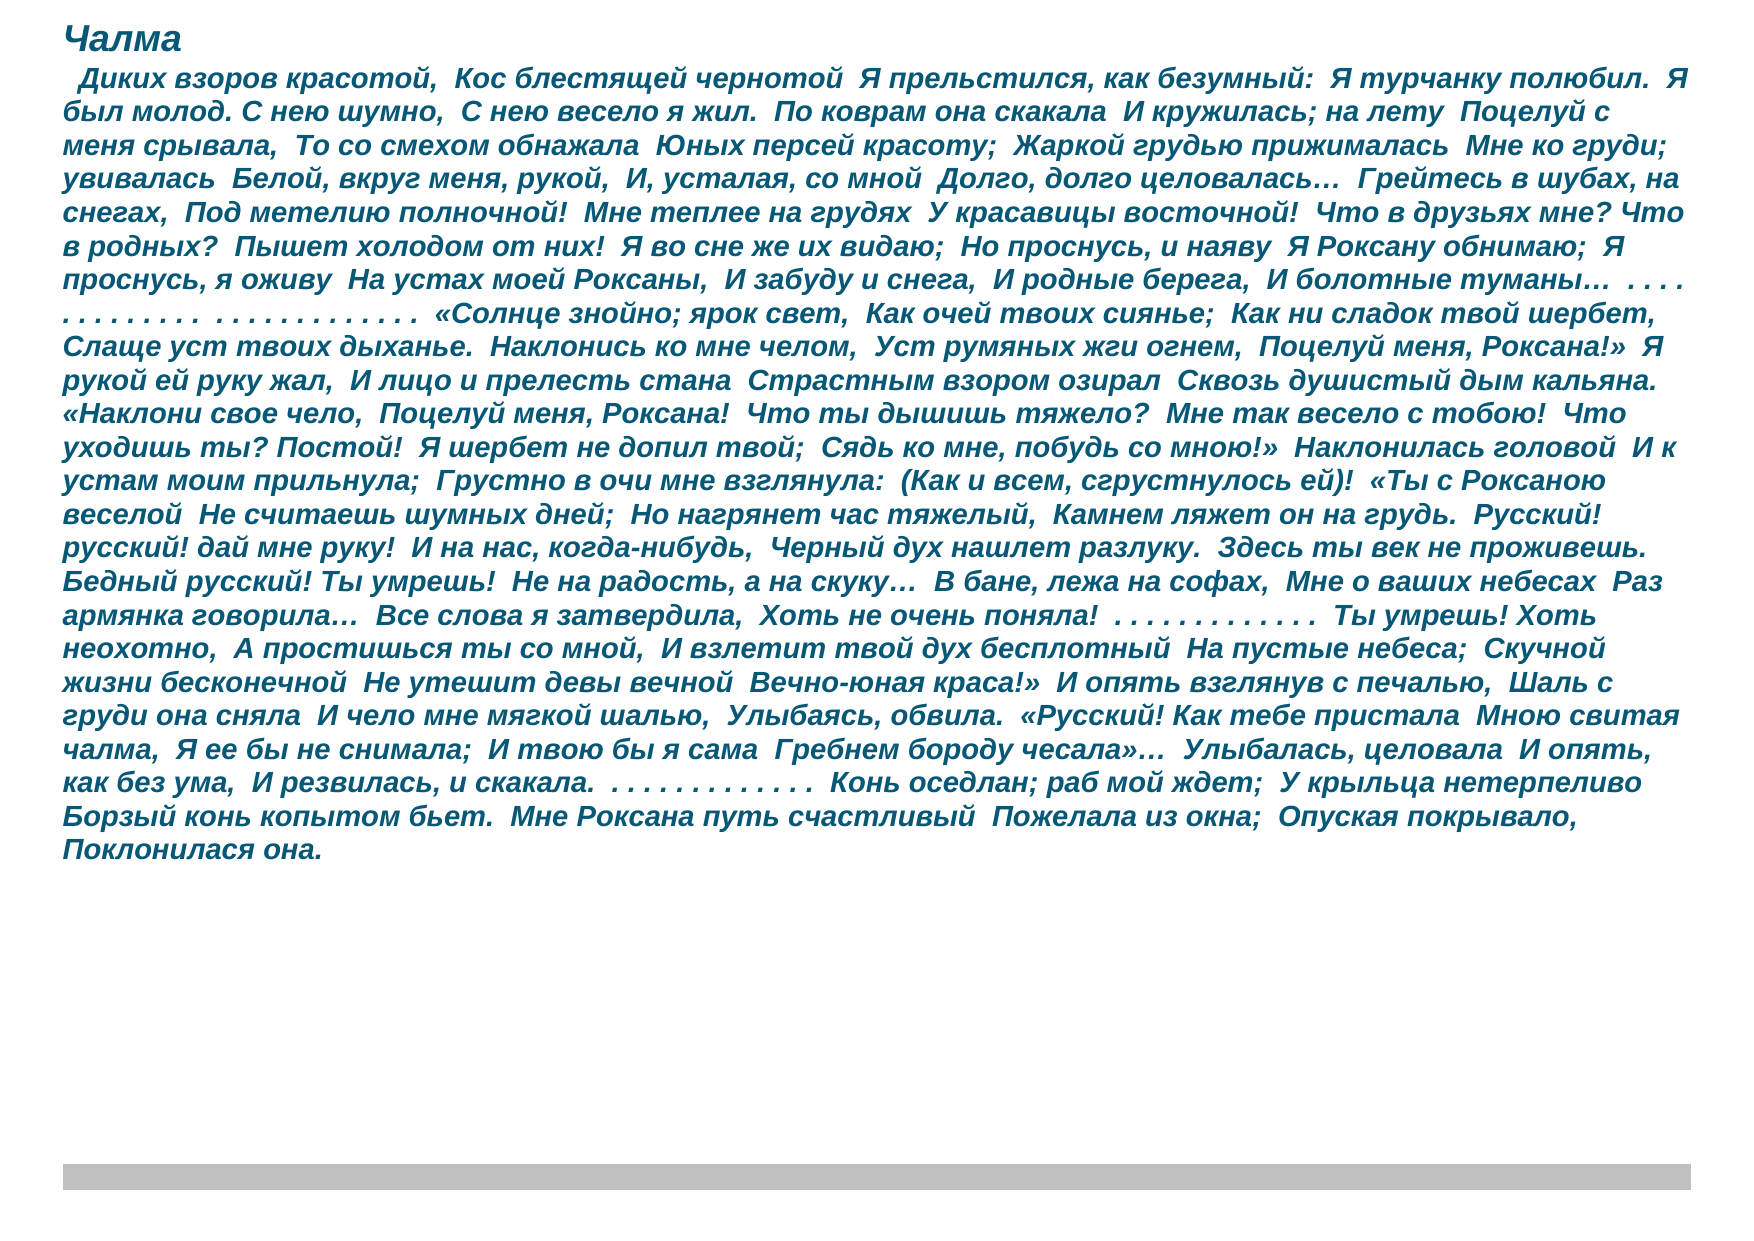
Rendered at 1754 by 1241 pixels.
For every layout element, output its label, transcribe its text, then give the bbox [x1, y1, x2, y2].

subtitle Чалма [62, 17, 1691, 60]
